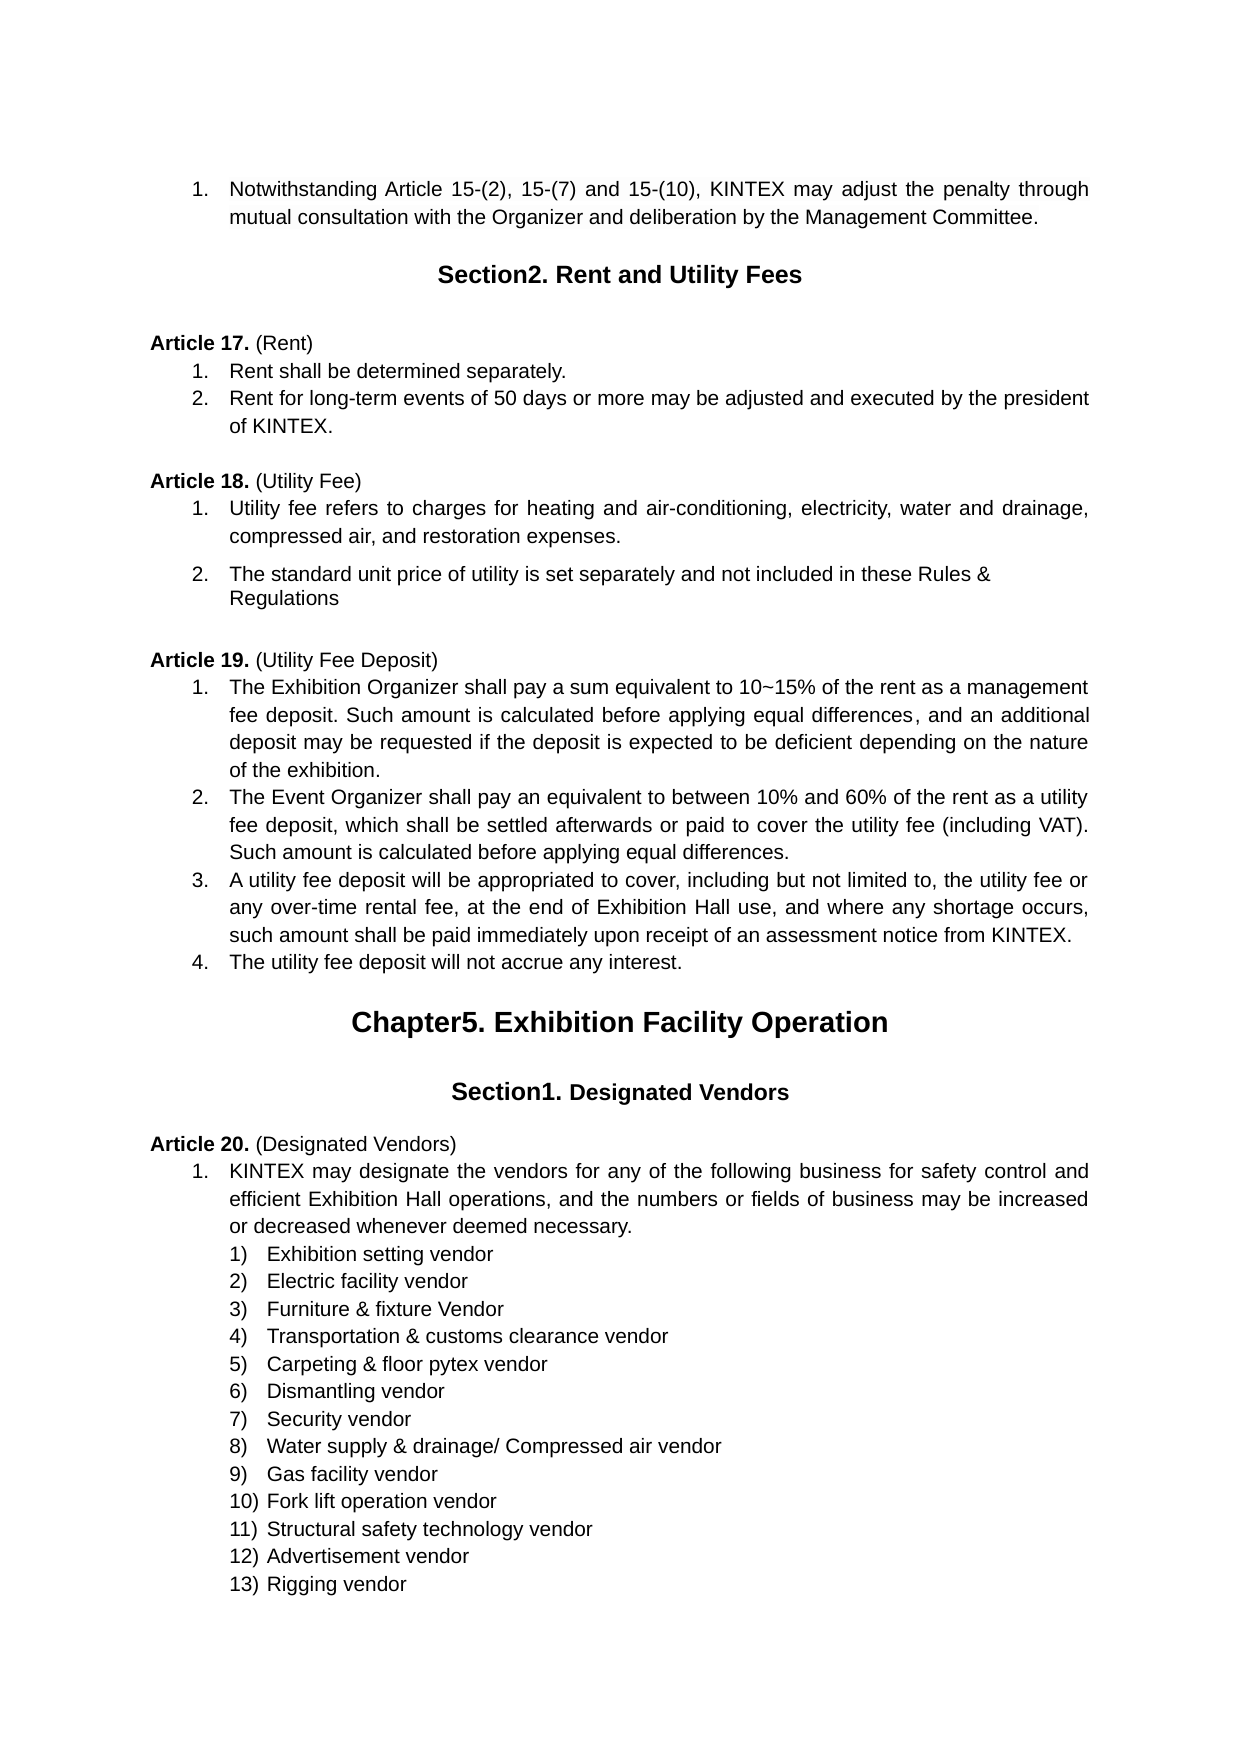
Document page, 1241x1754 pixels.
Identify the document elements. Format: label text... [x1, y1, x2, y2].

list Exhibition setting vendor [229, 1242, 1090, 1266]
list KINTEX may designate the vendors for any of the following business for safety control and efficient Exhibition Hall operations, and the numbers or fields of business may be increased or decreased whenever deemed necessary. [192, 1159, 1090, 1238]
list The standard unit price of utility is set separately and not included in these Rules & Regulations [192, 562, 1090, 609]
list The Event Organizer shall pay an equivalent to between 10% and 60% of the rent as a utility fee deposit, which shall be settled afterwards or paid to cover the utility fee (including VAT). Such amount is calculated before applying equal differences. [192, 785, 1090, 864]
text Section1. Designated Vendors [150, 1077, 1090, 1105]
list Rent shall be determined separately. [192, 359, 1090, 383]
text Chapter5. Exhibition Facility Operation [150, 1005, 1090, 1038]
text Article 19. (Utility Fee Deposit) [150, 647, 1090, 671]
list Security vendor [229, 1407, 1090, 1431]
list Carpeting & floor pytex vendor [229, 1352, 1090, 1376]
list A utility fee deposit will be appropriated to cover, including but not limited to, the utility fee or any over-time rental fee, at the end of Exhibition Hall use, and where any shortage occurs, such amount shall be paid immediately upon receipt of an assessment notice from KINTEX. [192, 867, 1090, 946]
text Article 18. (Utility Fee) [150, 469, 1090, 493]
list Water supply & drainage/ Compressed air vendor [229, 1434, 1090, 1458]
text Section2. Rent and Utility Fees [150, 260, 1090, 288]
list Rent for long-term events of 50 days or more may be adjusted and executed by the president of KINTEX. [192, 386, 1090, 438]
list Electric facility vendor [229, 1269, 1090, 1293]
list Fork lift operation vendor [229, 1489, 1090, 1513]
list Utility fee refers to charges for heating and air-conditioning, electricity, water and drainage, compressed air, and restoration expenses. [192, 496, 1090, 548]
list The utility fee deposit will not accrue any interest. [192, 950, 1090, 974]
list Transportation & customs clearance vendor [229, 1324, 1090, 1348]
list The Exhibition Organizer shall pay a sum equivalent to 10~15% of the rent as a management fee deposit. Such amount is calculated before applying equal differences, and an additional deposit may be requested if the deposit is expected to be deficient depending on the nature of the exhibition. [192, 675, 1090, 781]
list Advertisement vendor [229, 1544, 1090, 1568]
text Article 17. (Rent) [150, 331, 1090, 355]
list Furniture & fixture Vendor [229, 1297, 1090, 1321]
list Structural safety technology vendor [229, 1517, 1090, 1541]
list Gas facility vendor [229, 1462, 1090, 1486]
list Notwithstanding Article 15-(2), 15-(7) and 15-(10), KINTEX may adjust the penalty through mutual consultation with the Organizer and deliberation by the Management Committee. [192, 177, 1090, 229]
list Rigging vendor [229, 1572, 1090, 1596]
list Dismantling vendor [229, 1379, 1090, 1403]
text Article 20. (Designated Vendors) [150, 1132, 1090, 1156]
